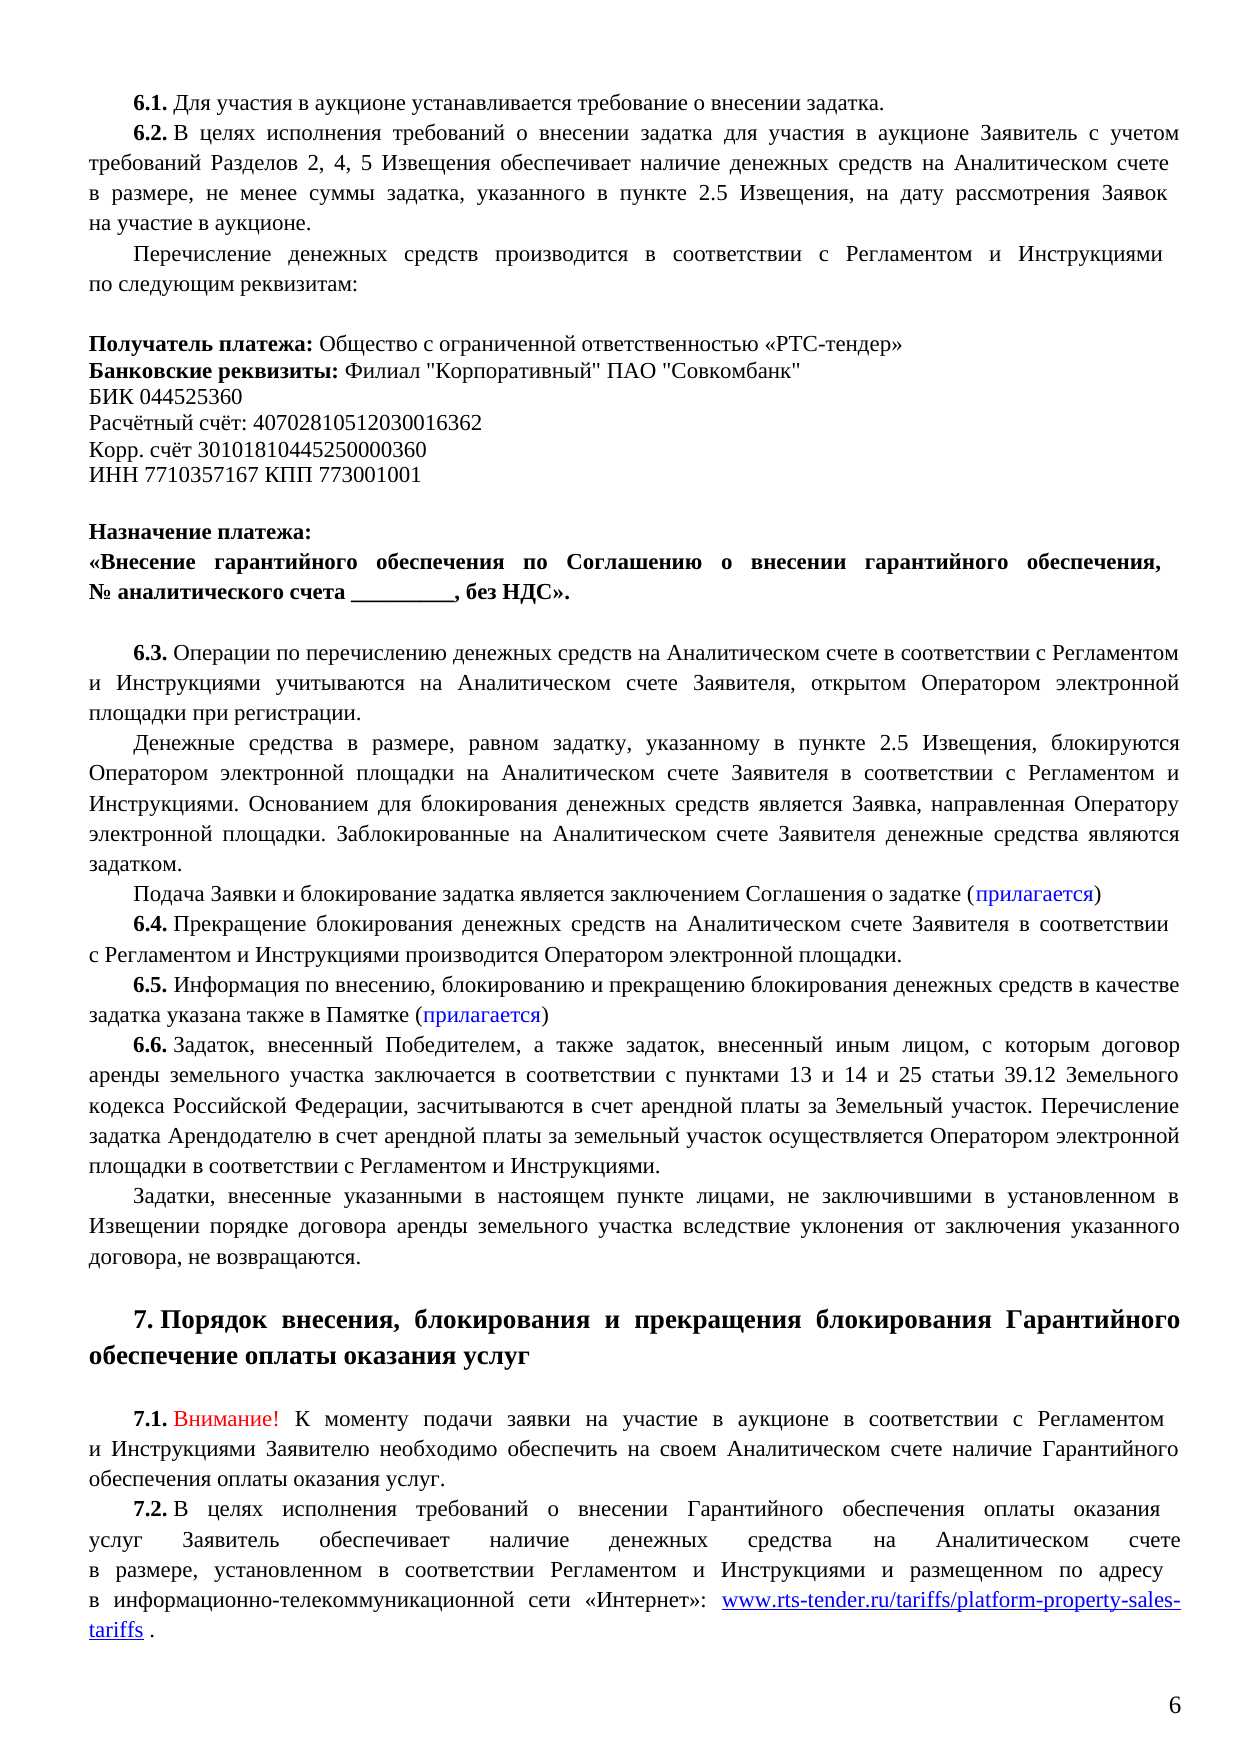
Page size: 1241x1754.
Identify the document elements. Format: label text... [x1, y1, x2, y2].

text Расчётный счёт: 40702810512030016362 [89, 409, 1181, 436]
text «Внесение гарантийного обеспечения по Соглашению о внесении гарантийного обеспечения, № аналитического счета _________, без НДС». [89, 548, 1181, 604]
text Перечисление денежных средств производится в соответствии с Регламентом и Инструкциями по следующим реквизитам: [89, 240, 1181, 296]
text 7.1. Внимание! К моменту подачи заявки на участие в аукционе в соответствии с Регламентом и Инструкциями Заявителю необходимо обеспечить на своем Аналитическом счете наличие Гарантийного обеспечения оплаты оказания услуг. [89, 1405, 1181, 1492]
text Денежные средства в размере, равном задатку, указанному в пункте 2.5 Извещения, блокируются Оператором электронной площадки на Аналитическом счете Заявителя в соответствии с Регламентом и Инструкциями. Основанием для блокирования денежных средств является Заявка, направленная Оператору электронной площадки. Заблокированные на Аналитическом счете Заявителя денежные средства являются задатком. [89, 729, 1181, 876]
text Подача Заявки и блокирование задатка является заключением Соглашения о задатке (прилагается) [89, 880, 1181, 907]
text 6.4. Прекращение блокирования денежных средств на Аналитическом счете Заявителя в соответствии с Регламентом и Инструкциями производится Оператором электронной площадки. [89, 911, 1181, 967]
text 6.2. В целях исполнения требований о внесении задатка для участия в аукционе Заявитель с учетом требований Разделов 2, 4, 5 Извещения обеспечивает наличие денежных средств на Аналитическом счете в размере, не менее суммы задатка, указанного в пункте 2.5 Извещения, на дату рассмотрения Заявок на участие в аукционе. [89, 119, 1181, 236]
text Получатель платежа: Общество с ограниченной ответственностью «РТС-тендер» [89, 330, 1181, 357]
text Назначение платежа: [89, 518, 1181, 544]
text Задатки, внесенные указанными в настоящем пункте лицами, не заключившими в установленном в Извещении порядке договора аренды земельного участка вследствие уклонения от заключения указанного договора, не возвращаются. [89, 1182, 1181, 1269]
text ИНН 7710357167 КПП 773001001 [89, 462, 1181, 488]
text 6.6. Задаток, внесенный Победителем, а также задаток, внесенный иным лицом, с которым договор аренды земельного участка заключается в соответствии с пунктами 13 и 14 и 25 статьи 39.12 Земельного кодекса Российской Федерации, засчитываются в счет арендной платы за Земельный участок. Перечисление задатка Арендодателю в счет арендной платы за земельный участок осуществляется Оператором электронной площадки в соответствии с Регламентом и Инструкциями. [89, 1031, 1181, 1178]
text 7. Порядок внесения, блокирования и прекращения блокирования Гарантийного обеспечение оплаты оказания услуг [89, 1303, 1181, 1370]
text 6.5. Информация по внесению, блокированию и прекращению блокирования денежных средств в качестве задатка указана также в Памятке (прилагается) [89, 971, 1181, 1027]
text БИК 044525360 [89, 383, 1181, 409]
text Корр. счёт 30101810445250000360 [89, 436, 1181, 462]
text 6.1. Для участия в аукционе устанавливается требование о внесении задатка. [89, 89, 1181, 115]
text 7.2. В целях исполнения требований о внесении Гарантийного обеспечения оплаты оказания услуг Заявитель обеспечивает наличие денежных средства на Аналитическом счете в размере, установленном в соответствии Регламентом и Инструкциями и размещенном по адресу в информационно-телекоммуникационной сети «Интернет»: www.rts-tender.ru/tariffs/platform-property-sales-tariffs . [89, 1496, 1181, 1643]
text Банковские реквизиты: Филиал "Корпоративный" ПАО "Совкомбанк" [89, 357, 1181, 383]
text 6.3. Операции по перечислению денежных средств на Аналитическом счете в соответствии с Регламентом и Инструкциями учитываются на Аналитическом счете Заявителя, открытом Оператором электронной площадки при регистрации. [89, 639, 1181, 725]
